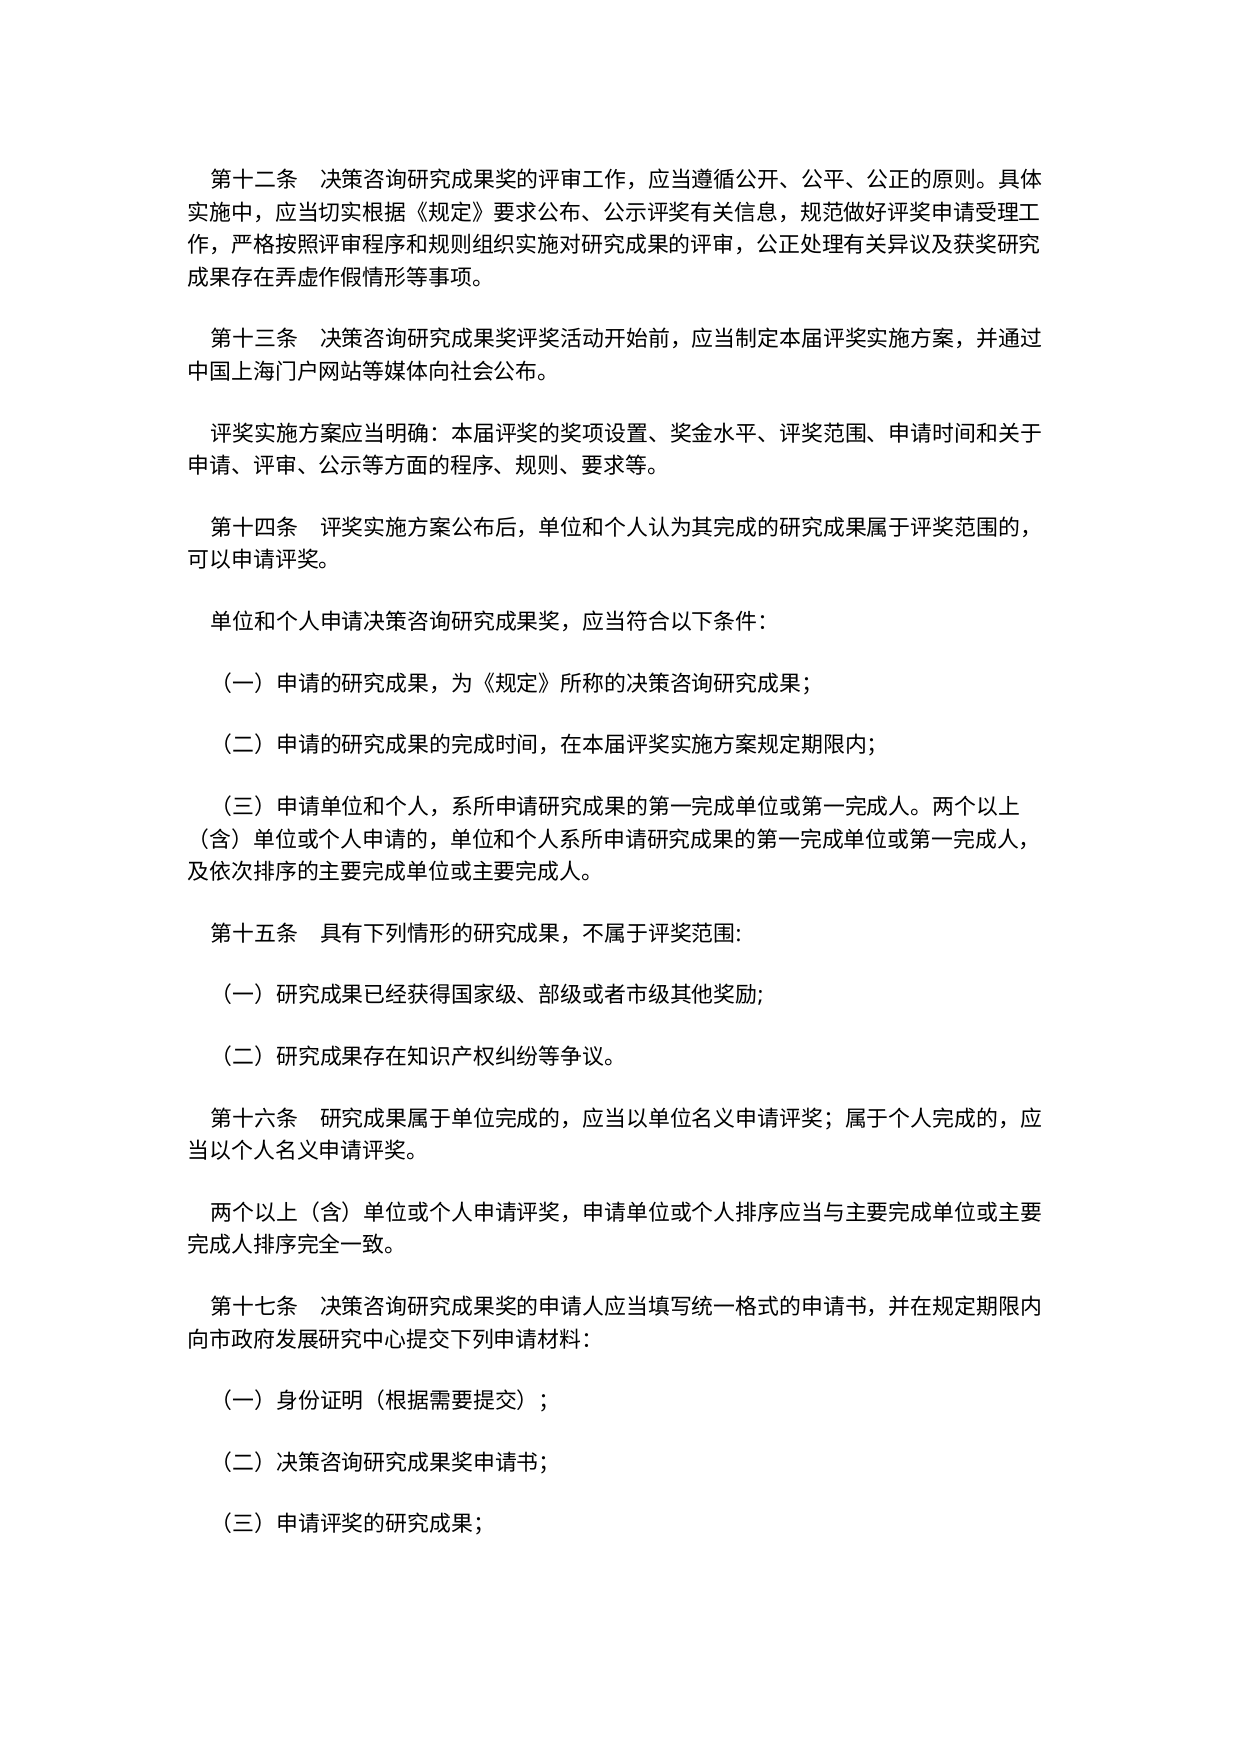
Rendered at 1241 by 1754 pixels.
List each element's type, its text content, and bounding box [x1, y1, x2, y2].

text 第十六条 研究成果属于单位完成的，应当以单位名义申请评奖；属于个人完成的，应当以个人名义申请评奖。 [187, 1100, 1053, 1165]
text 单位和个人申请决策咨询研究成果奖，应当符合以下条件： [187, 604, 1053, 636]
text 两个以上（含）单位或个人申请评奖，申请单位或个人排序应当与主要完成单位或主要完成人排序完全一致。 [187, 1194, 1053, 1259]
text 第十三条 决策咨询研究成果奖评奖活动开始前，应当制定本届评奖实施方案，并通过中国上海门户网站等媒体向社会公布。 [187, 321, 1053, 386]
text 第十二条 决策咨询研究成果奖的评审工作，应当遵循公开、公平、公正的原则。具体实施中，应当切实根据《规定》要求公布、公示评奖有关信息，规范做好评奖申请受理工作，严格按照评审程序和规则组织实施对研究成果的评审，公正处理有关异议及获奖研究成果存在弄虚作假情形等事项。 [187, 162, 1053, 292]
text （一）身份证明（根据需要提交）； [187, 1383, 1053, 1415]
text （二）研究成果存在知识产权纠纷等争议。 [187, 1039, 1053, 1071]
text （三）申请评奖的研究成果； [187, 1506, 1053, 1539]
text （二）申请的研究成果的完成时间，在本届评奖实施方案规定期限内； [187, 727, 1053, 759]
text （三）申请单位和个人，系所申请研究成果的第一完成单位或第一完成人。两个以上（含）单位或个人申请的，单位和个人系所申请研究成果的第一完成单位或第一完成人，及依次排序的主要完成单位或主要完成人。 [187, 789, 1053, 886]
text 评奖实施方案应当明确：本届评奖的奖项设置、奖金水平、评奖范围、申请时间和关于申请、评审、公示等方面的程序、规则、要求等。 [187, 415, 1053, 480]
text （一）申请的研究成果，为《规定》所称的决策咨询研究成果； [187, 665, 1053, 698]
text （二）决策咨询研究成果奖申请书； [187, 1444, 1053, 1477]
text 第十七条 决策咨询研究成果奖的申请人应当填写统一格式的申请书，并在规定期限内向市政府发展研究中心提交下列申请材料： [187, 1289, 1053, 1354]
text 第十四条 评奖实施方案公布后，单位和个人认为其完成的研究成果属于评奖范围的，可以申请评奖。 [187, 509, 1053, 574]
text 第十五条 具有下列情形的研究成果，不属于评奖范围: [187, 915, 1053, 948]
text （一）研究成果已经获得国家级、部级或者市级其他奖励; [187, 977, 1053, 1009]
